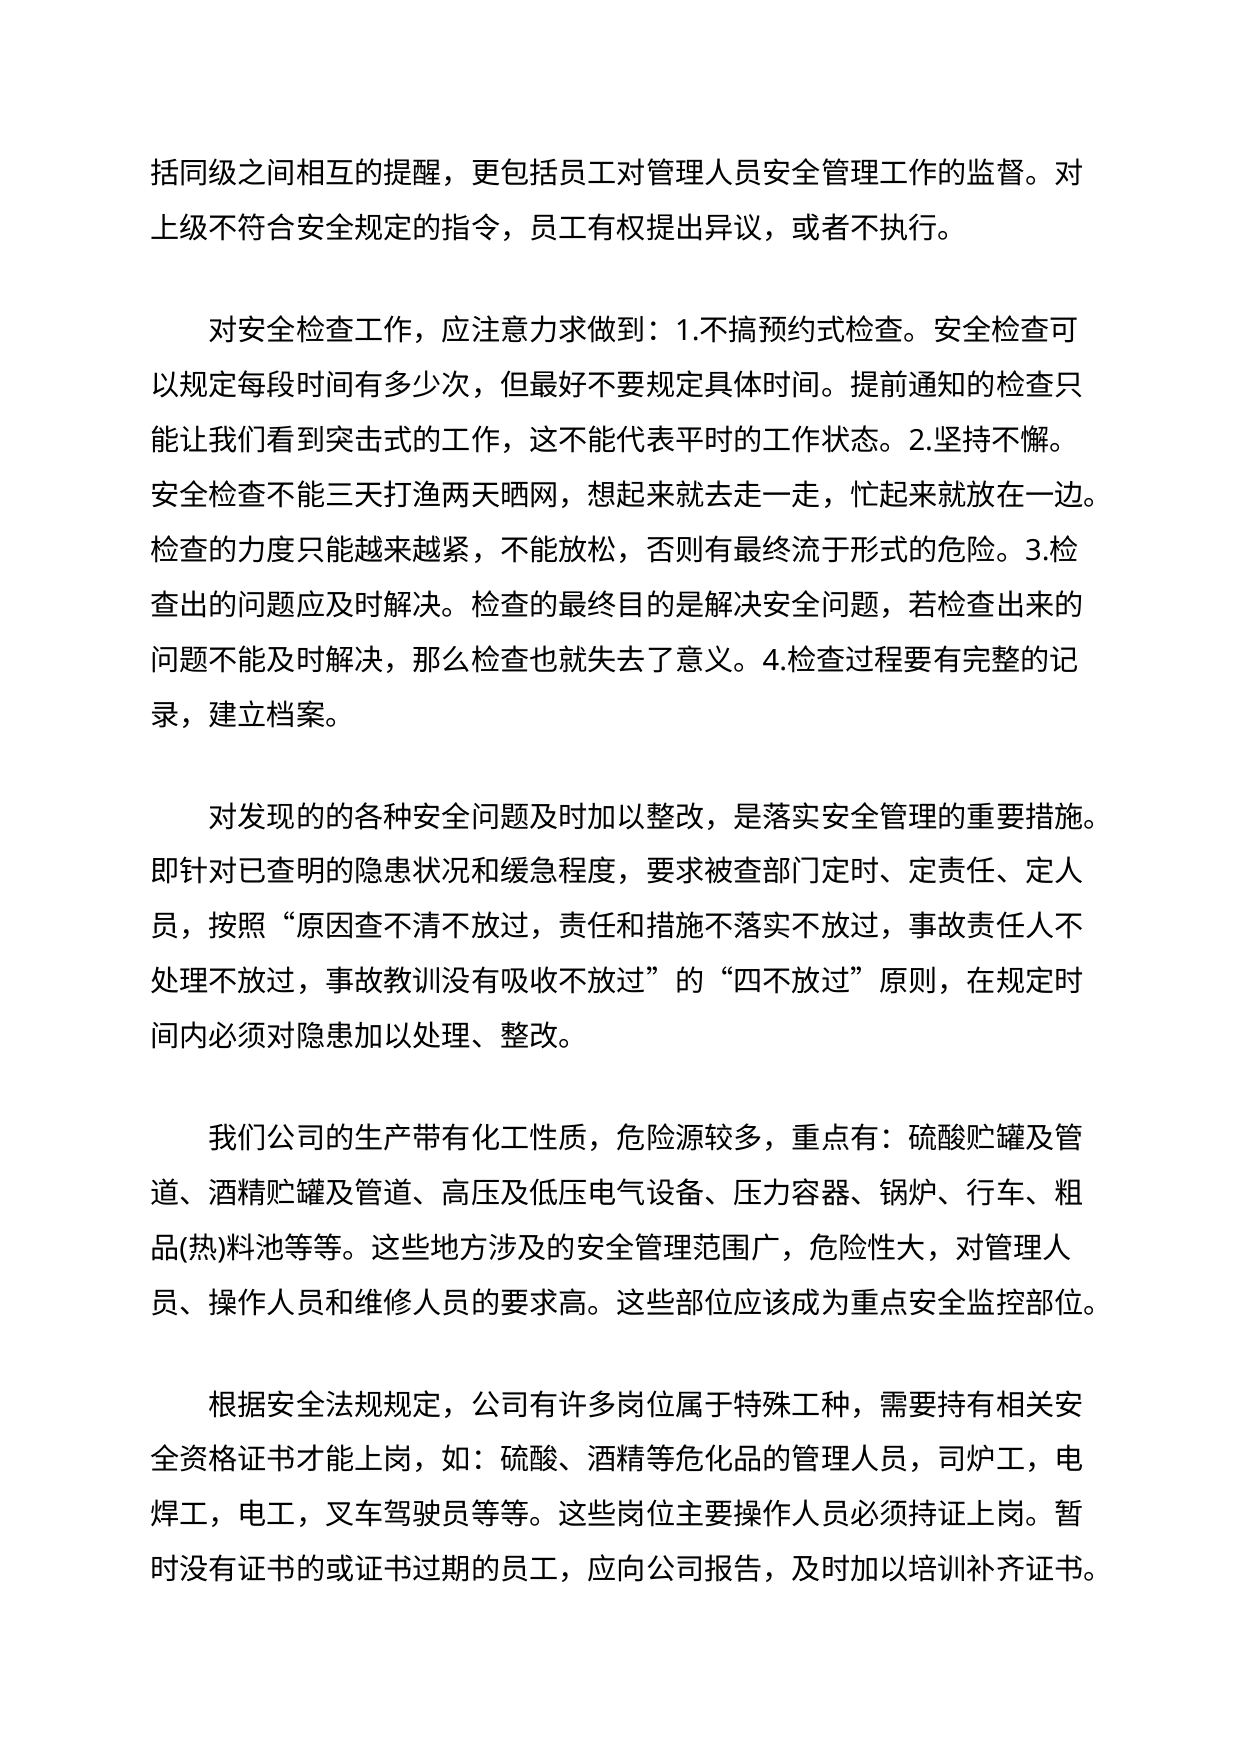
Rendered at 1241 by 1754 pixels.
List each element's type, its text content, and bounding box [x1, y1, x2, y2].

text 我们公司的生产带有化工性质，危险源较多，重点有：硫酸贮罐及管道、酒精贮罐及管道、高压及低压电气设备、压力容器、锅炉、行车、粗品(热)料池等等。这些地方涉及的安全管理范围广，危险性大，对管理人员、操作人员和维修人员的要求高。这些部位应该成为重点安全监控部位。 [150, 1114, 1090, 1322]
text 对安全检查工作，应注意力求做到：1.不搞预约式检查。安全检查可以规定每段时间有多少次，但最好不要规定具体时间。提前通知的检查只能让我们看到突击式的工作，这不能代表平时的工作状态。2.坚持不懈。安全检查不能三天打渔两天晒网，想起来就去走一走，忙起来就放在一边。检查的力度只能越来越紧，不能放松，否则有最终流于形式的危险。3.检查出的问题应及时解决。检查的最终目的是解决安全问题，若检查出来的问题不能及时解决，那么检查也就失去了意义。4.检查过程要有完整的记录，建立档案。 [150, 307, 1090, 734]
text 对发现的的各种安全问题及时加以整改，是落实安全管理的重要措施。即针对已查明的隐患状况和缓急程度，要求被查部门定时、定责任、定人员，按照“原因查不清不放过，责任和措施不落实不放过，事故责任人不处理不放过，事故教训没有吸收不放过”的“四不放过”原则，在规定时间内必须对隐患加以处理、整改。 [150, 793, 1090, 1055]
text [150, 1381, 1090, 1588]
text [150, 150, 1090, 247]
